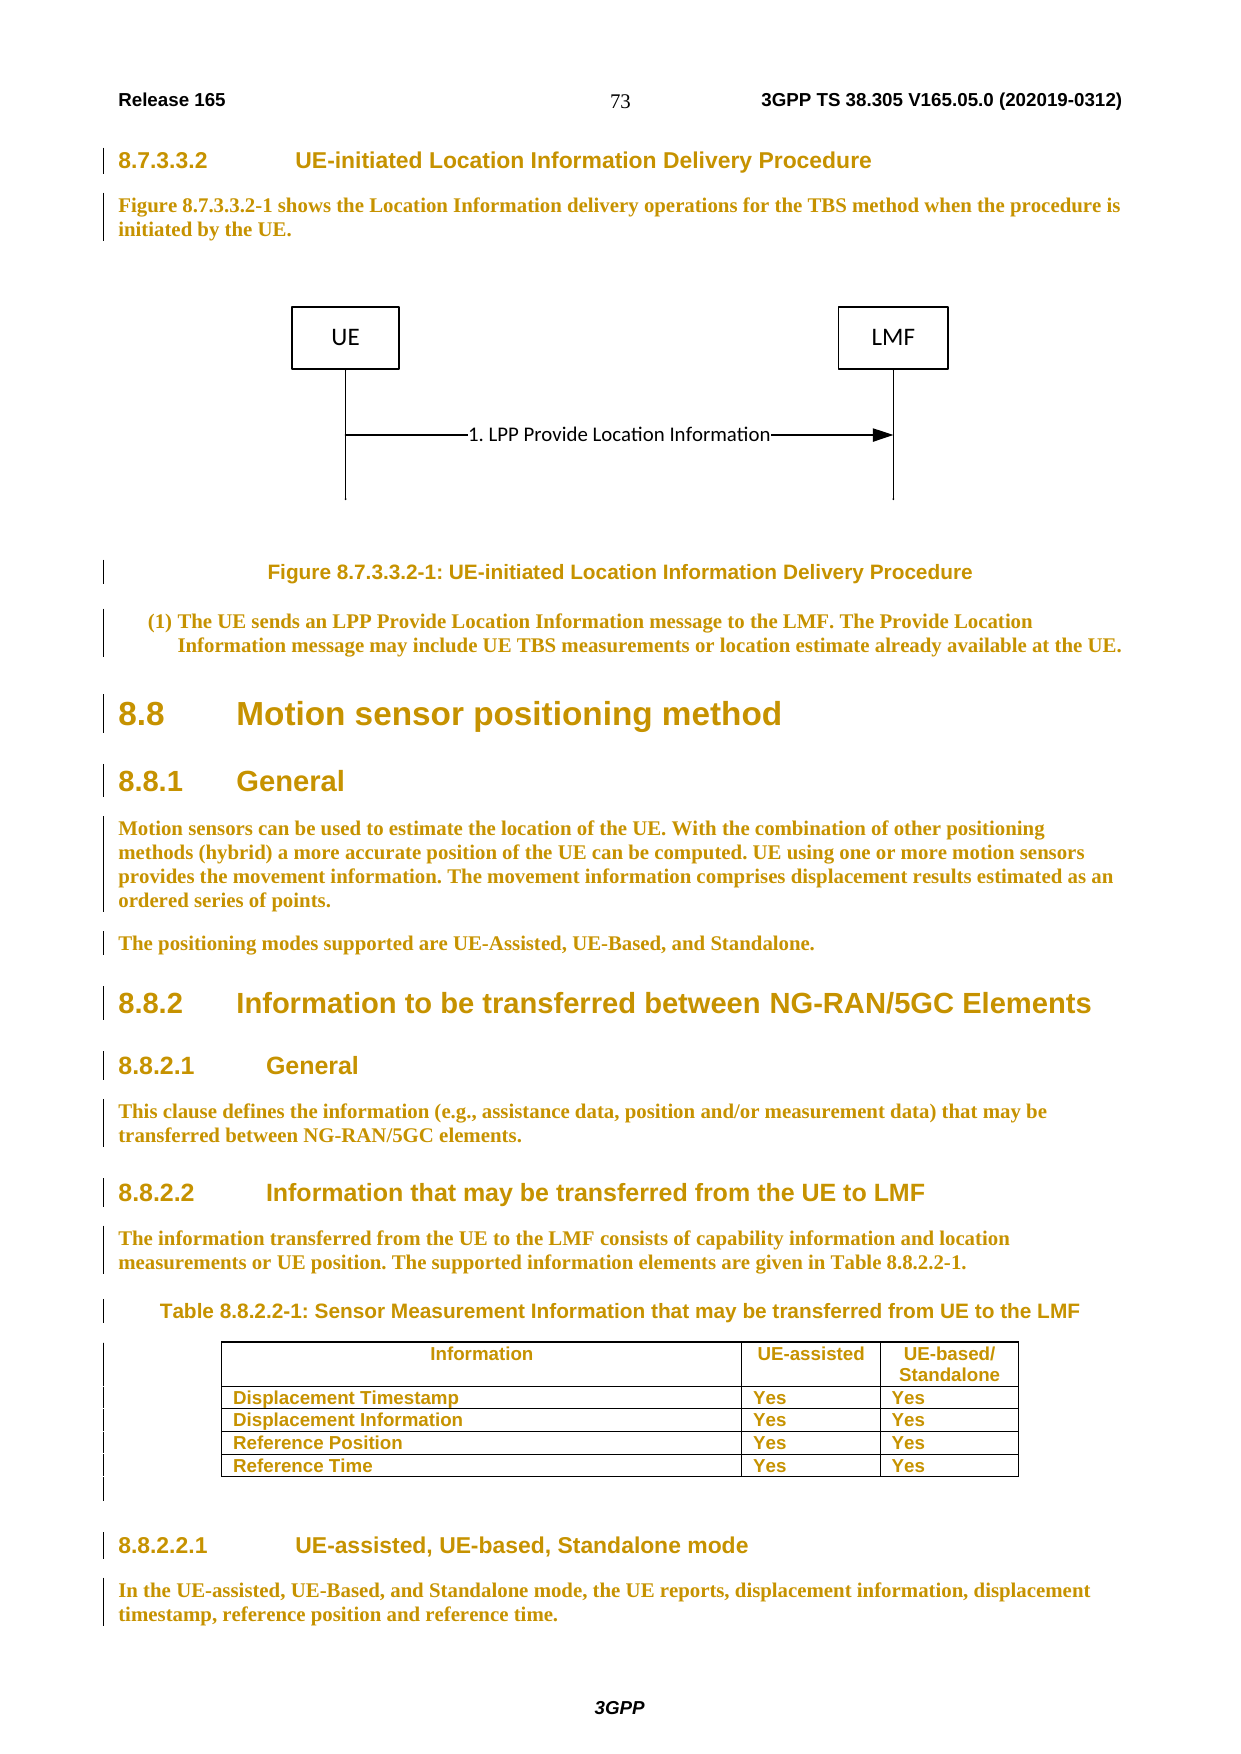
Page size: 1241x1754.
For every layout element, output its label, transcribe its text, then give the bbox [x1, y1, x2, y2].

subtitle 8.8.2.1 General [118, 1051, 1122, 1080]
text Motion sensors can be used to estimate the location of the UE. With the combination of other positioning methods (hybrid) a more accurate position of the UE can be computed. UE using one or more motion sensors provides the movement information. The movement information comprises displacement results estimated as an ordered series of points. [118, 816, 1122, 912]
table_cell Yes [881, 1387, 1018, 1408]
subtitle 8.8.2 Information to be transferred between NG-RAN/5GC Elements [118, 986, 1122, 1020]
text The information transferred from the UE to the LMF consists of capability information and location measurements or UE position. The supported information elements are given in Table 8.8.2.2-1. [118, 1226, 1122, 1274]
table_cell Yes [742, 1432, 880, 1453]
table_header UE-based/ Standalone [881, 1343, 1018, 1386]
text The positioning modes supported are UE-Assisted, UE-Based, and Standalone. [118, 931, 1122, 955]
table_cell Yes [881, 1455, 1018, 1476]
table_cell Displacement Information [222, 1409, 741, 1431]
subtitle 8.8.1 General [118, 764, 1122, 797]
text This clause defines the information (e.g., assistance data, position and/or measurement data) that may be transferred between NG-RAN/5GC elements. [118, 1099, 1122, 1147]
table_header Information [222, 1343, 741, 1386]
subtitle 8.7.3.3.2 UE-initiated Location Information Delivery Procedure [118, 147, 1122, 174]
table_cell Reference Position [222, 1432, 741, 1453]
table_cell Reference Time [222, 1455, 741, 1476]
text Figure 8.7.3.3.2-1 shows the Location Information delivery operations for the TBS method when the procedure is initiated by the UE. [118, 193, 1122, 241]
table_cell Displacement Timestamp [222, 1387, 741, 1408]
text Figure 8.7.3.3.2-1: UE-initiated Location Information Delivery Procedure [118, 559, 1122, 583]
subtitle 8.8 Motion sensor positioning method [118, 694, 1122, 733]
table_header UE-assisted [742, 1343, 880, 1386]
table_cell Yes [742, 1455, 880, 1476]
text In the UE-assisted, UE-Based, and Standalone mode, the UE reports, displacement information, displacement timestamp, reference position and reference time. [118, 1577, 1122, 1626]
table_cell Yes [881, 1409, 1018, 1431]
table_cell Yes [742, 1387, 880, 1408]
table_cell Yes [881, 1432, 1018, 1453]
subtitle 8.8.2.2.1 UE-assisted, UE-based, Standalone mode [118, 1532, 1122, 1559]
subtitle 8.8.2.2 Information that may be transferred from the UE to LMF [118, 1178, 1122, 1207]
text Table 8.8.2.2-1: Sensor Measurement Information that may be transferred from UE to the LMF [118, 1299, 1122, 1323]
text (1) The UE sends an LPP Provide Location Information message to the LMF. The Provide Location Information message may include UE TBS measurements or location estimate already available at the UE. [148, 608, 1122, 657]
table_cell Yes [742, 1409, 880, 1431]
